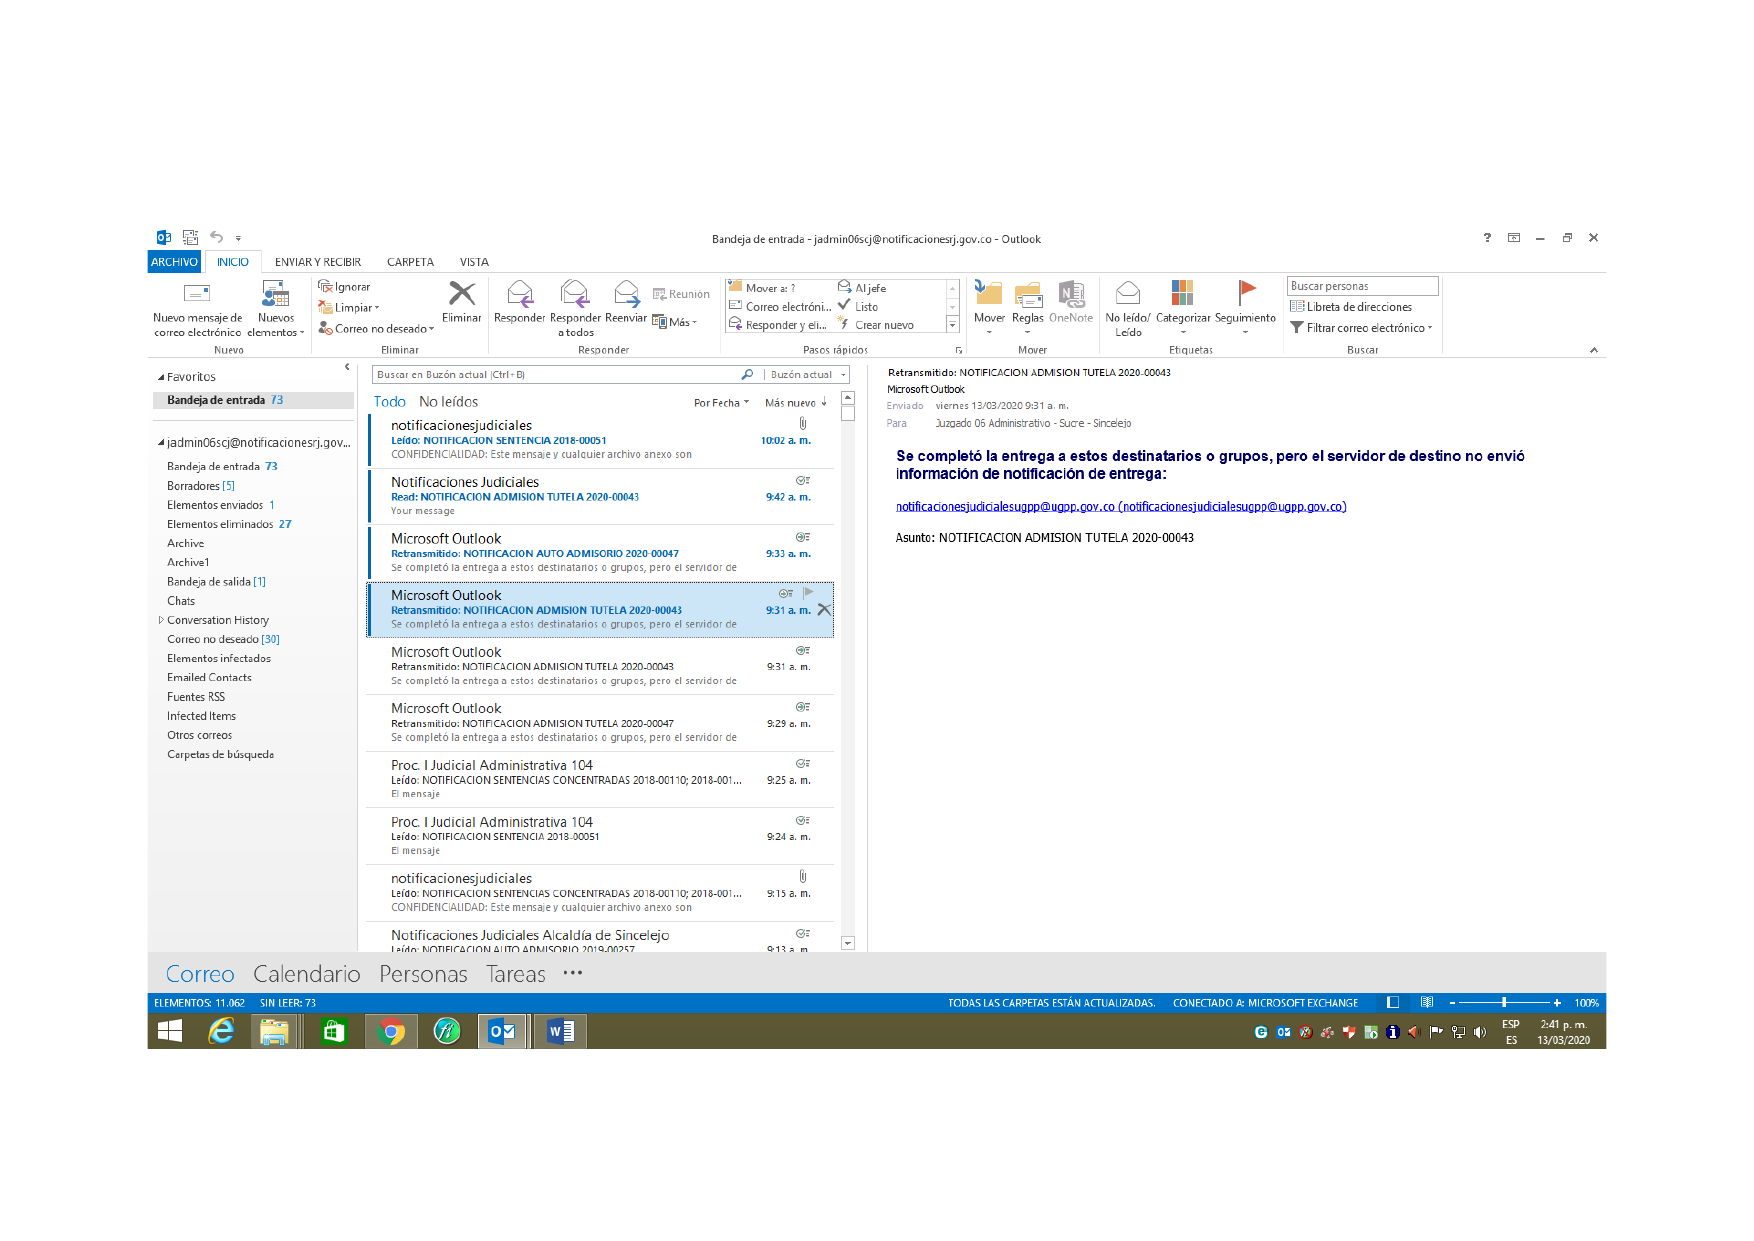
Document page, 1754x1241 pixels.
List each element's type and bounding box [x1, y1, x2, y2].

picture [147, 227, 1607, 1049]
